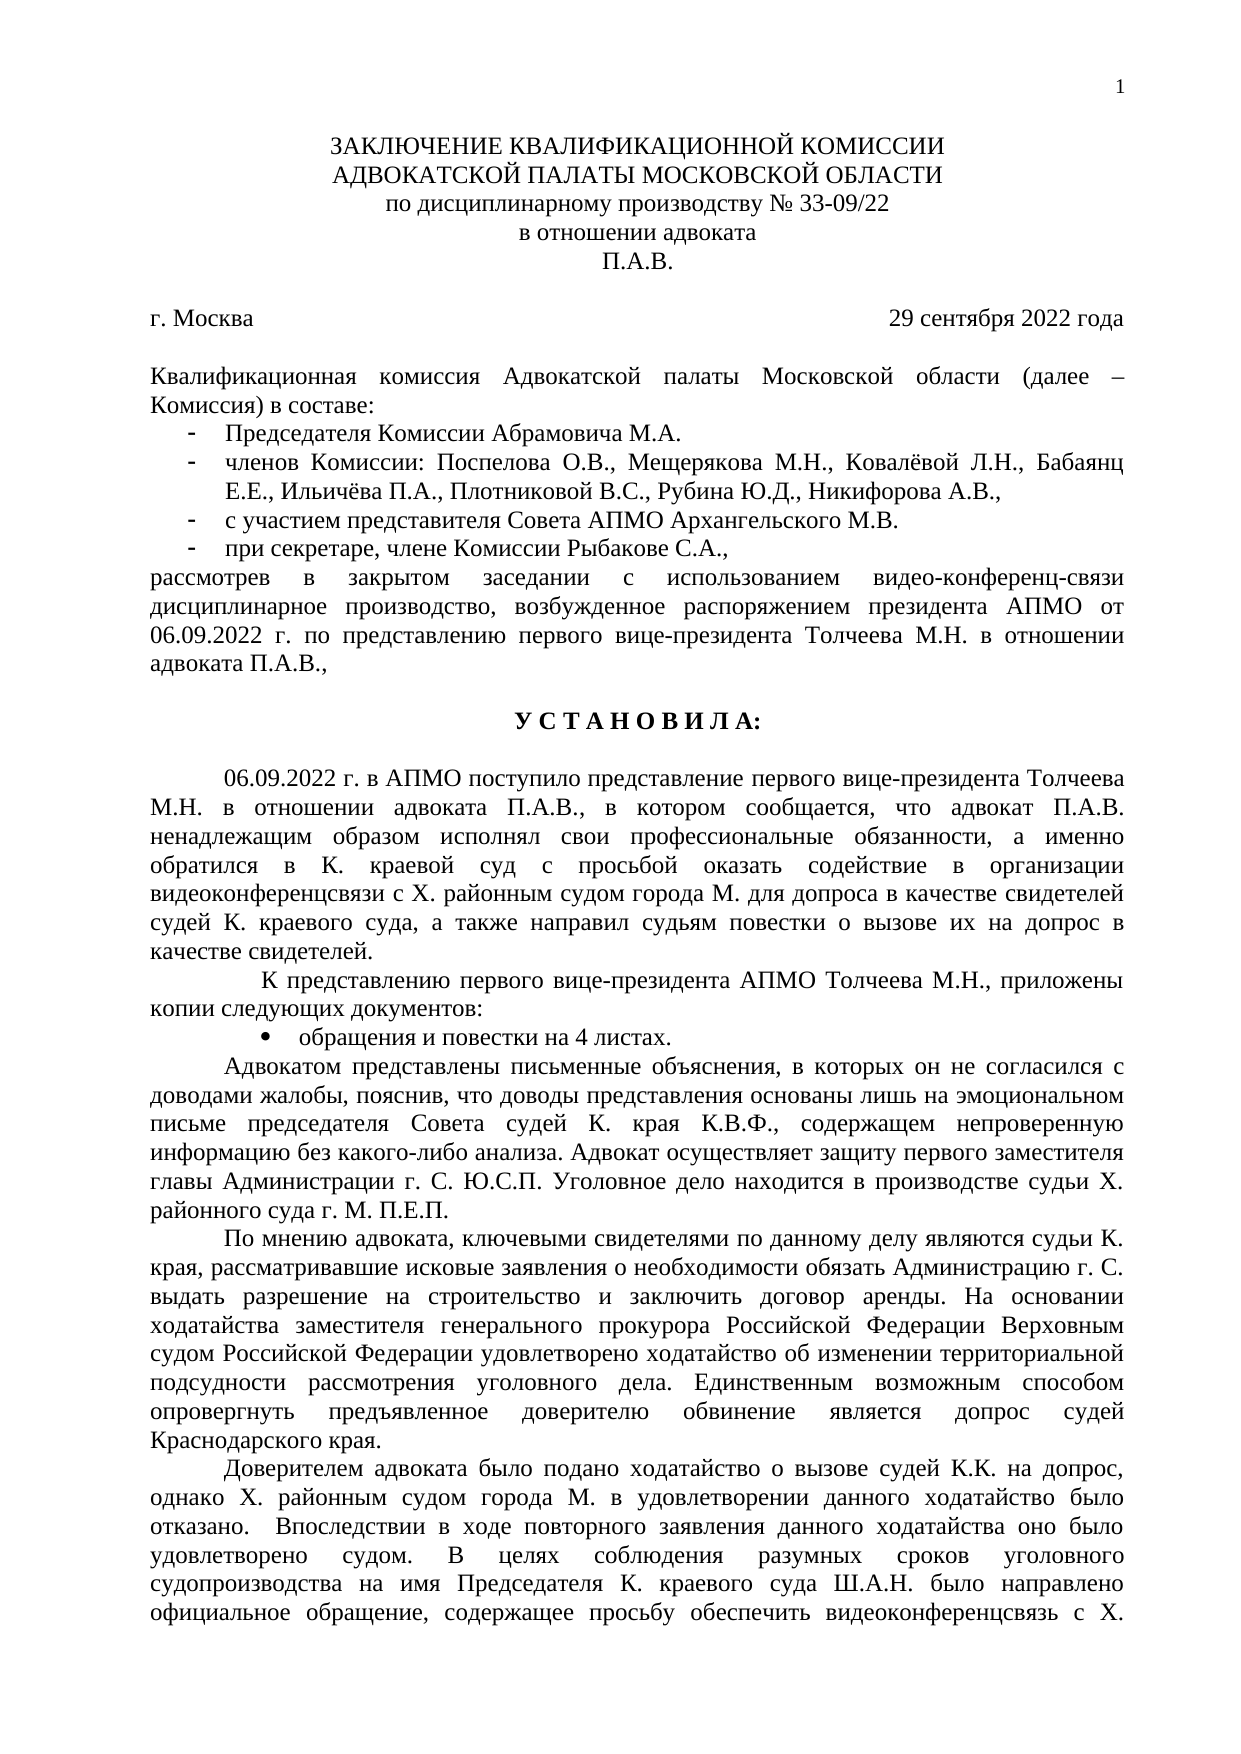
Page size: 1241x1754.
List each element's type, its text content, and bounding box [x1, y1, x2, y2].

list членов Комиссии: Поспелова О.В., Мещерякова М.Н., Ковалёвой Л.Н., Бабаянц Е.Е., Ильичёва П.А., Плотниковой В.С., Рубина Ю.Д., Никифорова А.В., [187, 447, 1125, 505]
list с участием представителя Совета АПМО Архангельского М.В. [187, 505, 1125, 533]
text По мнению адвоката, ключевыми свидетелями по данному делу являются судьи К. края, рассматривавшие исковые заявления о необходимости обязать Администрацию г. С. выдать разрешение на строительство и заключить договор аренды. На основании ходатайства заместителя генерального прокурора Российской Федерации Верховным судом Российской Федерации удовлетворено ходатайство об изменении территориальной подсудности рассмотрения уголовного дела. Единственным возможным способом опровергнуть предъявленное доверителю обвинение является допрос судей Краснодарского края. [150, 1223, 1125, 1453]
text К представлению первого вице-президента АПМО Толчеева М.Н., приложены копии следующих документов: [150, 965, 1125, 1022]
text Квалификационная комиссия Адвокатской палаты Московской области (далее – Комиссия) в составе: [150, 361, 1125, 418]
title П.А.В. [150, 246, 1125, 275]
list Председателя Комиссии Абрамовича М.А. [187, 418, 1125, 447]
title АДВОКАТСКОЙ ПАЛАТЫ МОСКОВСКОЙ ОБЛАСТИ [150, 160, 1125, 188]
text У С Т А Н О В И Л А: [150, 706, 1125, 735]
text рассмотрев в закрытом заседании с использованием видео-конференц-связи дисциплинарное производство, возбужденное распоряжением президента АПМО от 06.09.2022 г. по представлению первого вице-президента Толчеева М.Н. в отношении адвоката П.А.В., [150, 562, 1125, 677]
title в отношении адвоката [150, 217, 1125, 246]
text г. Москва 29 сентября 2022 года [150, 303, 1125, 332]
text Адвокатом представлены письменные объяснения, в которых он не согласился с доводами жалобы, пояснив, что доводы представления основаны лишь на эмоциональном письме председателя Совета судей К. края К.В.Ф., содержащем непроверенную информацию без какого-либо анализа. Адвокат осуществляет защиту первого заместителя главы Администрации г. С. Ю.С.П. Уголовное дело находится в производстве судьи Х. районного суда г. М. П.Е.П. [150, 1051, 1125, 1223]
list обращения и повестки на 4 листах. [261, 1022, 1125, 1051]
text ЗАКЛЮЧЕНИЕ КВАЛИФИКАЦИОННОЙ КОМИССИИ [150, 131, 1125, 160]
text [150, 1453, 1125, 1626]
title по дисциплинарному производству № 33-09/22 [150, 188, 1125, 217]
text 06.09.2022 г. в АПМО поступило представление первого вице-президента Толчеева М.Н. в отношении адвоката П.А.В., в котором сообщается, что адвокат П.А.В. ненадлежащим образом исполнял свои профессиональные обязанности, а именно обратился в К. краевой суд с просьбой оказать содействие в организации видеоконференцсвязи с Х. районным судом города М. для допроса в качестве свидетелей судей К. краевого суда, а также направил судьям повестки о вызове их на допрос в качестве свидетелей. [150, 763, 1125, 965]
list при секретаре, члене Комиссии Рыбакове С.А., [187, 533, 1125, 562]
